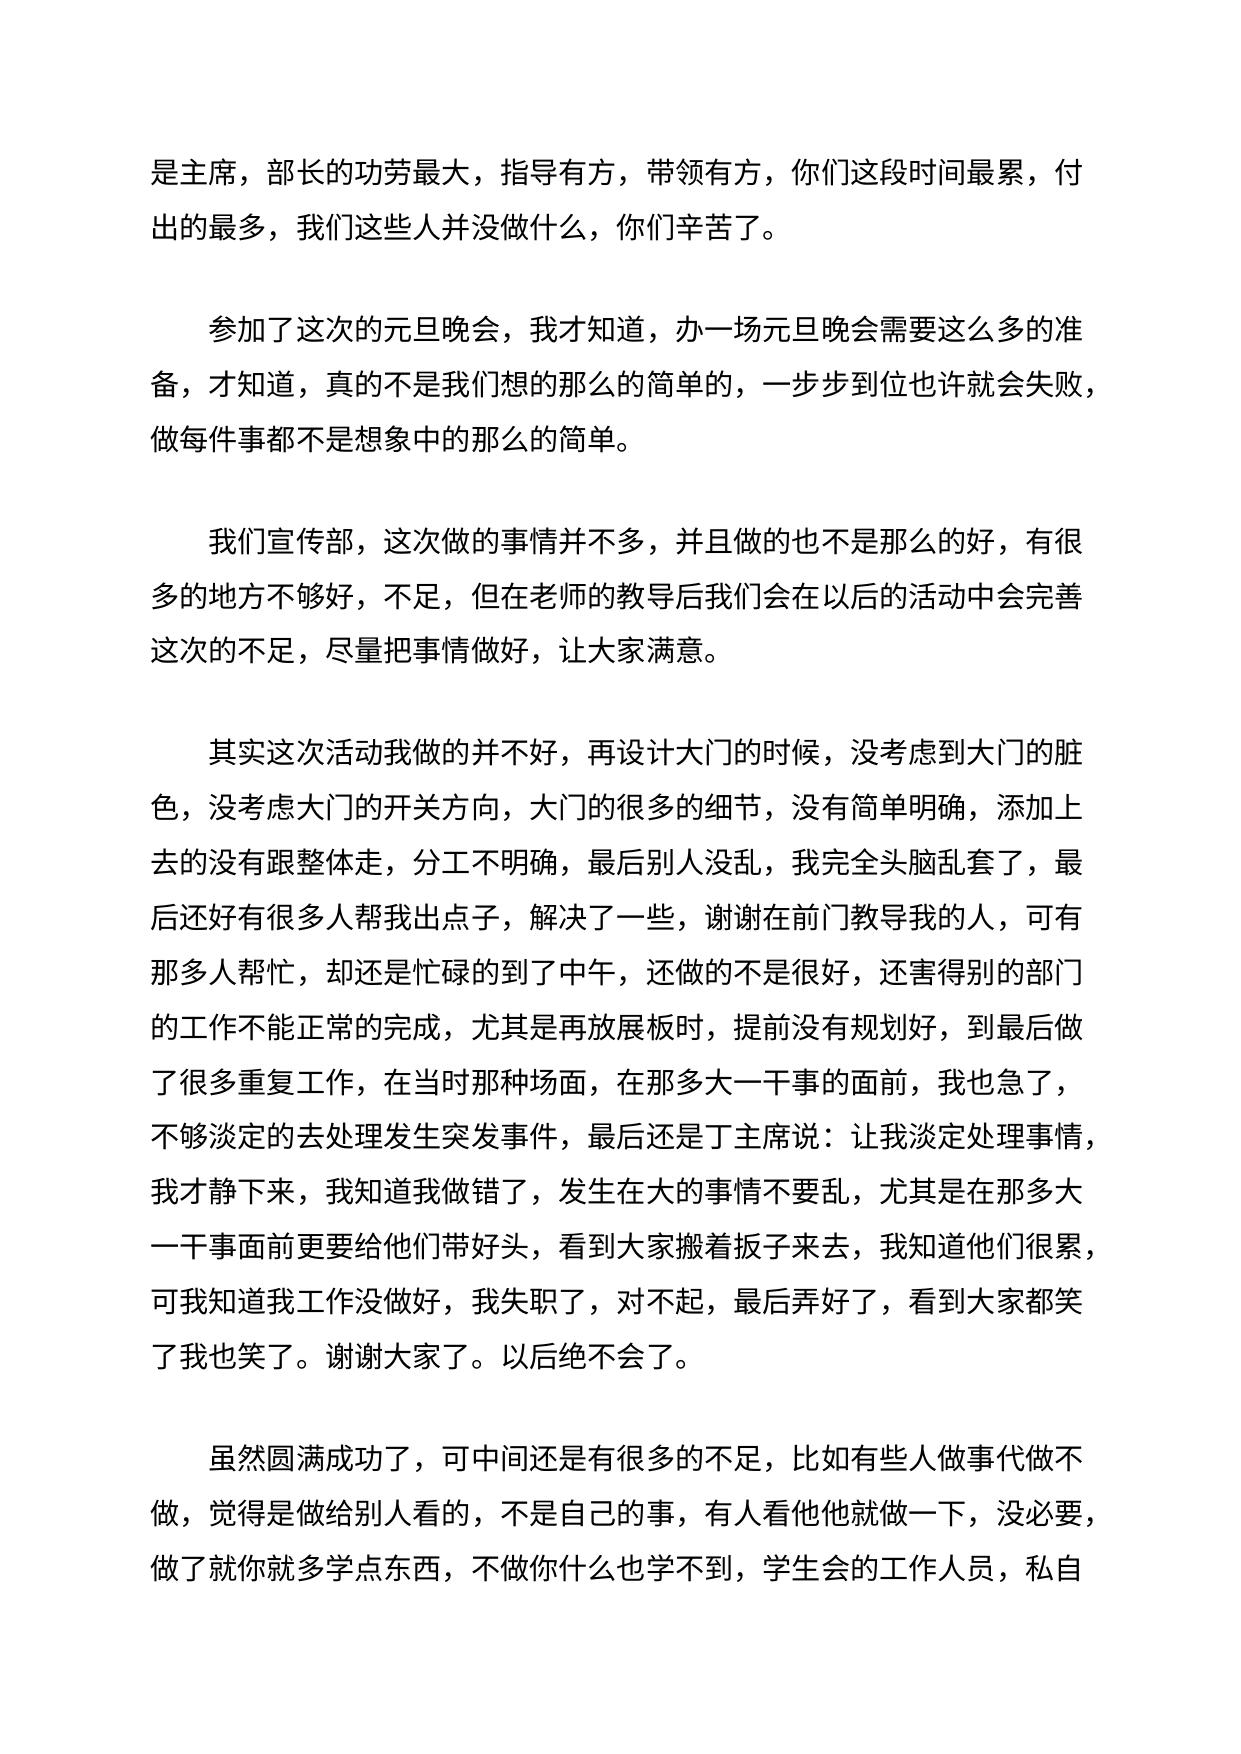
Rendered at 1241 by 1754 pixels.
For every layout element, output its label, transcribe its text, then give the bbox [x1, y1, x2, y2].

text 参加了这次的元旦晚会，我才知道，办一场元旦晚会需要这么多的准备，才知道，真的不是我们想的那么的简单的，一步步到位也许就会失败，做每件事都不是想象中的那么的简单。 [150, 307, 1090, 459]
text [150, 1435, 1090, 1587]
text 我们宣传部，这次做的事情并不多，并且做的也不是那么的好，有很多的地方不够好，不足，但在老师的教导后我们会在以后的活动中会完善这次的不足，尽量把事情做好，让大家满意。 [150, 518, 1090, 670]
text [150, 150, 1090, 247]
text 其实这次活动我做的并不好，再设计大门的时候，没考虑到大门的脏色，没考虑大门的开关方向，大门的很多的细节，没有简单明确，添加上去的没有跟整体走，分工不明确，最后别人没乱，我完全头脑乱套了，最后还好有很多人帮我出点子，解决了一些，谢谢在前门教导我的人，可有那多人帮忙，却还是忙碌的到了中午，还做的不是很好，还害得别的部门的工作不能正常的完成，尤其是再放展板时，提前没有规划好，到最后做了很多重复工作，在当时那种场面，在那多大一干事的面前，我也急了，不够淡定的去处理发生突发事件，最后还是丁主席说：让我淡定处理事情，我才静下来，我知道我做错了，发生在大的事情不要乱，尤其是在那多大一干事面前更要给他们带好头，看到大家搬着扳子来去，我知道他们很累，可我知道我工作没做好，我失职了，对不起，最后弄好了，看到大家都笑了我也笑了。谢谢大家了。以后绝不会了。 [150, 730, 1090, 1376]
